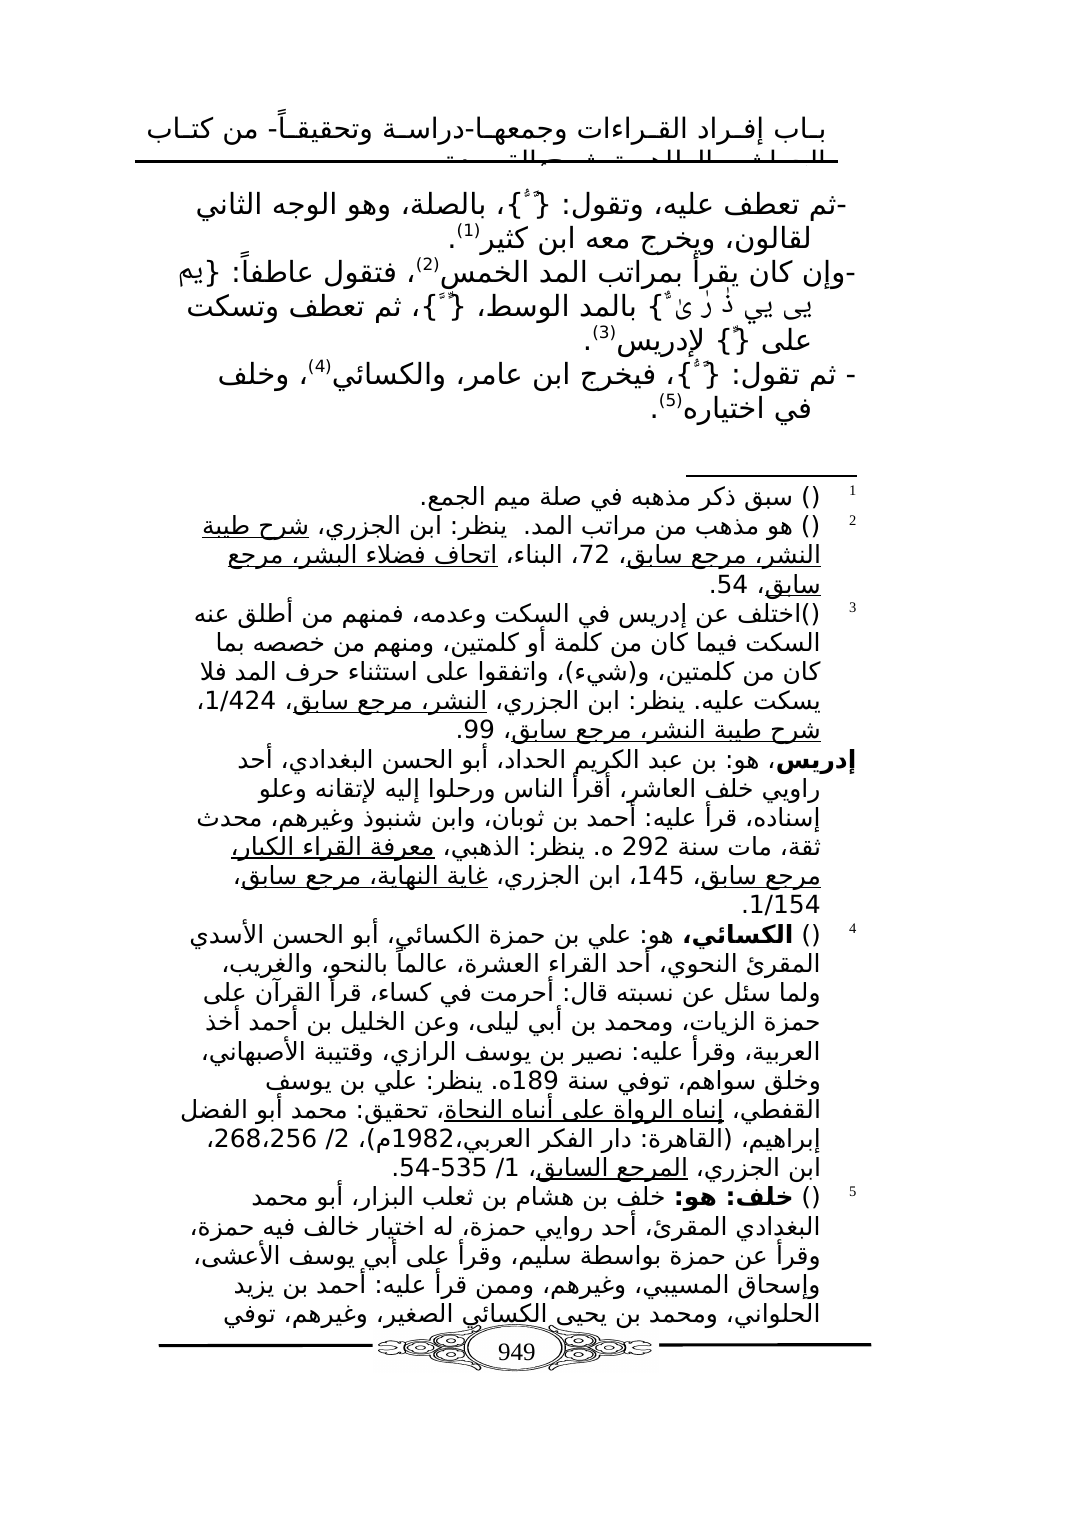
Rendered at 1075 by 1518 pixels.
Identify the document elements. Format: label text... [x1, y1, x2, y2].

text -ثم تعطف عليه، وتقول: {ﱠ ﱡ}، بالصلة، وهو الوجه الثاني لقالون، ويخرج معه ابن كثير(). [177, 187, 856, 255]
text -وإن كان يقرأ بمراتب المد الخمس()، فتقول عاطفاً: {ﱘ ﱙ ﱚ ﱛ ﱜ ﱝ ﱞ} بالمد الوسط، {ﱟ ﱠ}، ثم تعطف وتسكت على {ﱟ} لإدريس(). [177, 255, 856, 357]
picture [372, 1321, 660, 1373]
text - ثم تقول: {ﱠ ﱡ}، فيخرج ابن عامر، والكسائي()، وخلف في اختياره(). [177, 357, 856, 425]
picture [619, 1321, 629, 1326]
